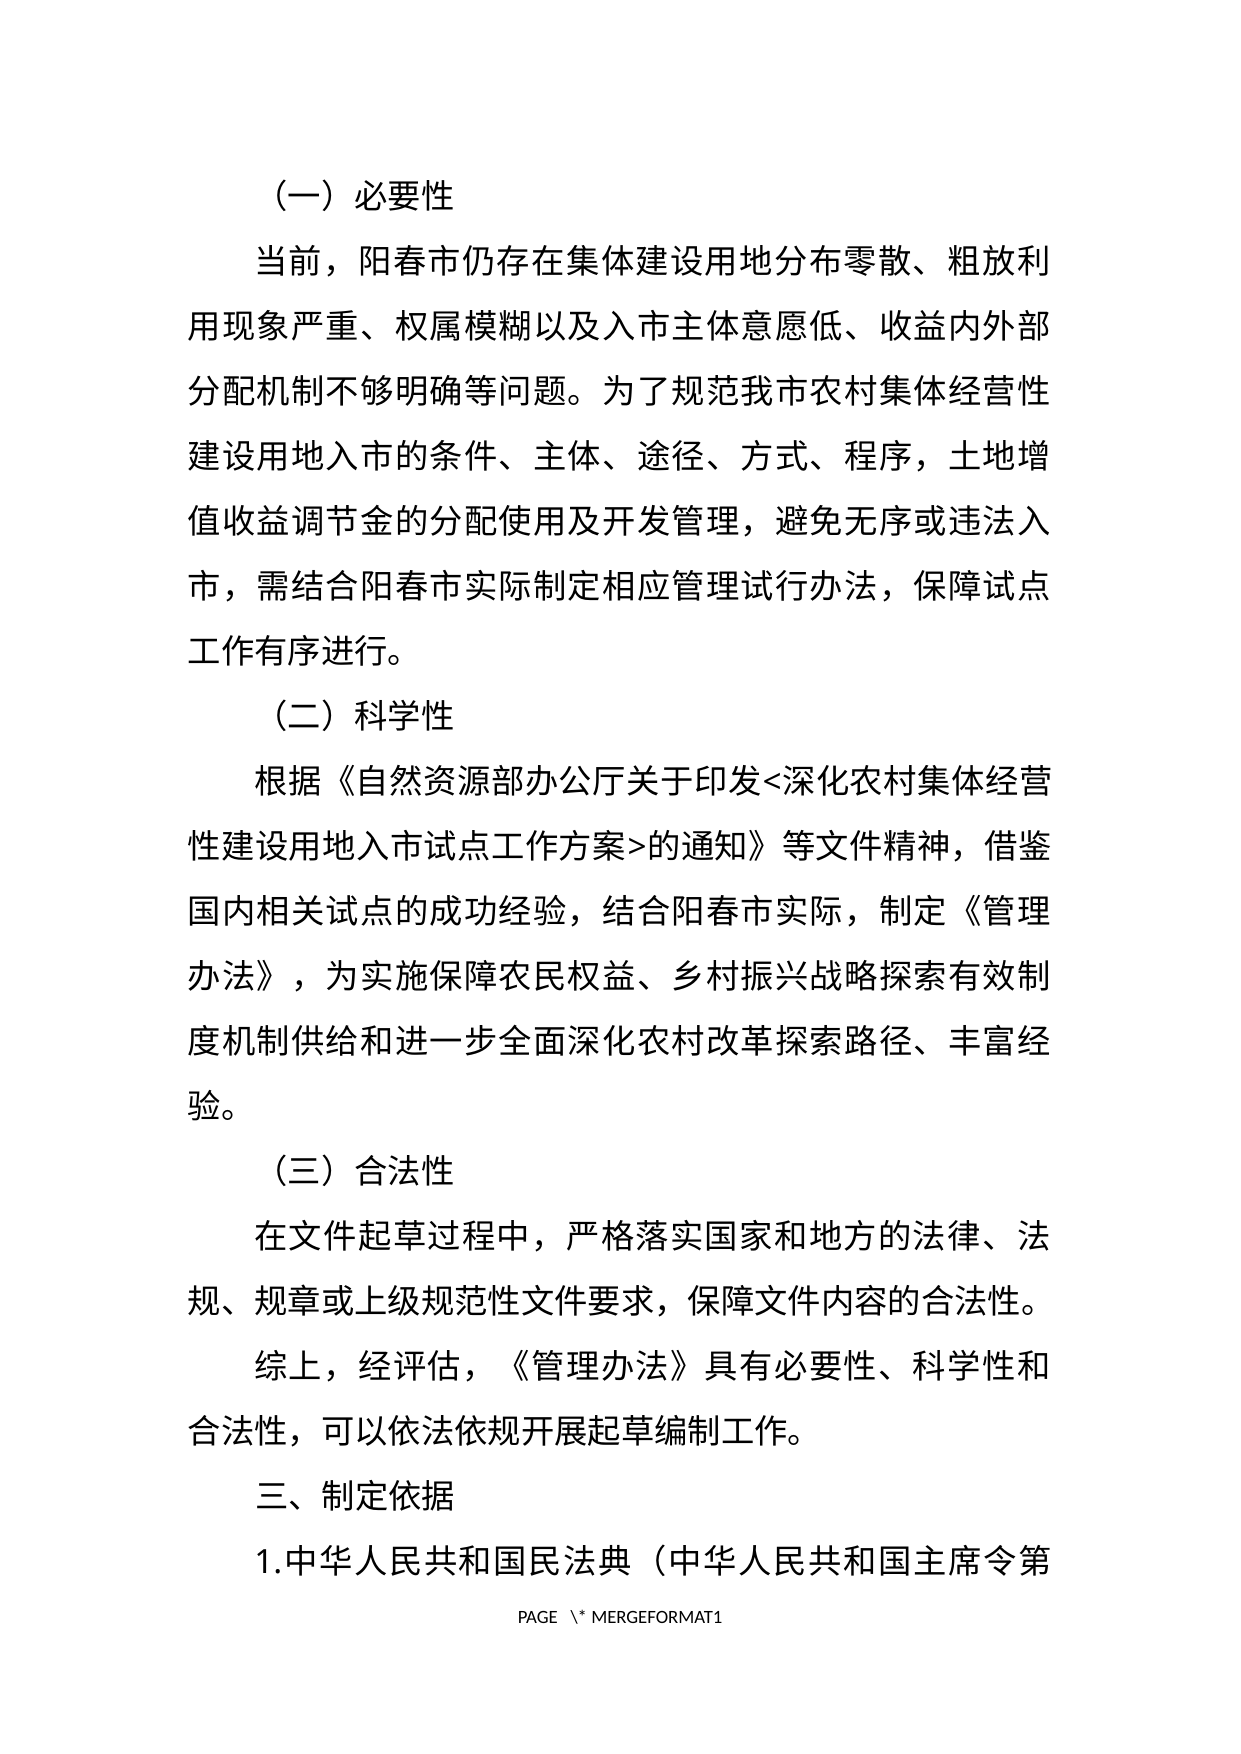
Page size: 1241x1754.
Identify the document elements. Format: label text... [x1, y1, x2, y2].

text 当前，阳春市仍存在集体建设用地分布零散、粗放利用现象严重、权属模糊以及入市主体意愿低、收益内外部分配机制不够明确等问题。为了规范我市农村集体经营性建设用地入市的条件、主体、途径、方式、程序，土地增值收益调节金的分配使用及开发管理，避免无序或违法入市，需结合阳春市实际制定相应管理试行办法，保障试点工作有序进行。 [187, 227, 1053, 682]
text 根据《自然资源部办公厅关于印发<深化农村集体经营性建设用地入市试点工作方案>的通知》等文件精神，借鉴国内相关试点的成功经验，结合阳春市实际，制定《管理办法》，为实施保障农民权益、乡村振兴战略探索有效制度机制供给和进一步全面深化农村改革探索路径、丰富经验。 [187, 747, 1053, 1137]
text （二）科学性 [187, 682, 1053, 747]
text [187, 1527, 1053, 1592]
text （一）必要性 [187, 162, 1053, 227]
text 综上，经评估，《管理办法》具有必要性、科学性和合法性，可以依法依规开展起草编制工作。 [187, 1332, 1053, 1462]
text 三、制定依据 [187, 1462, 1053, 1527]
text （三）合法性 [187, 1137, 1053, 1202]
text 在文件起草过程中，严格落实国家和地方的法律、法规、规章或上级规范性文件要求，保障文件内容的合法性。 [187, 1202, 1053, 1332]
